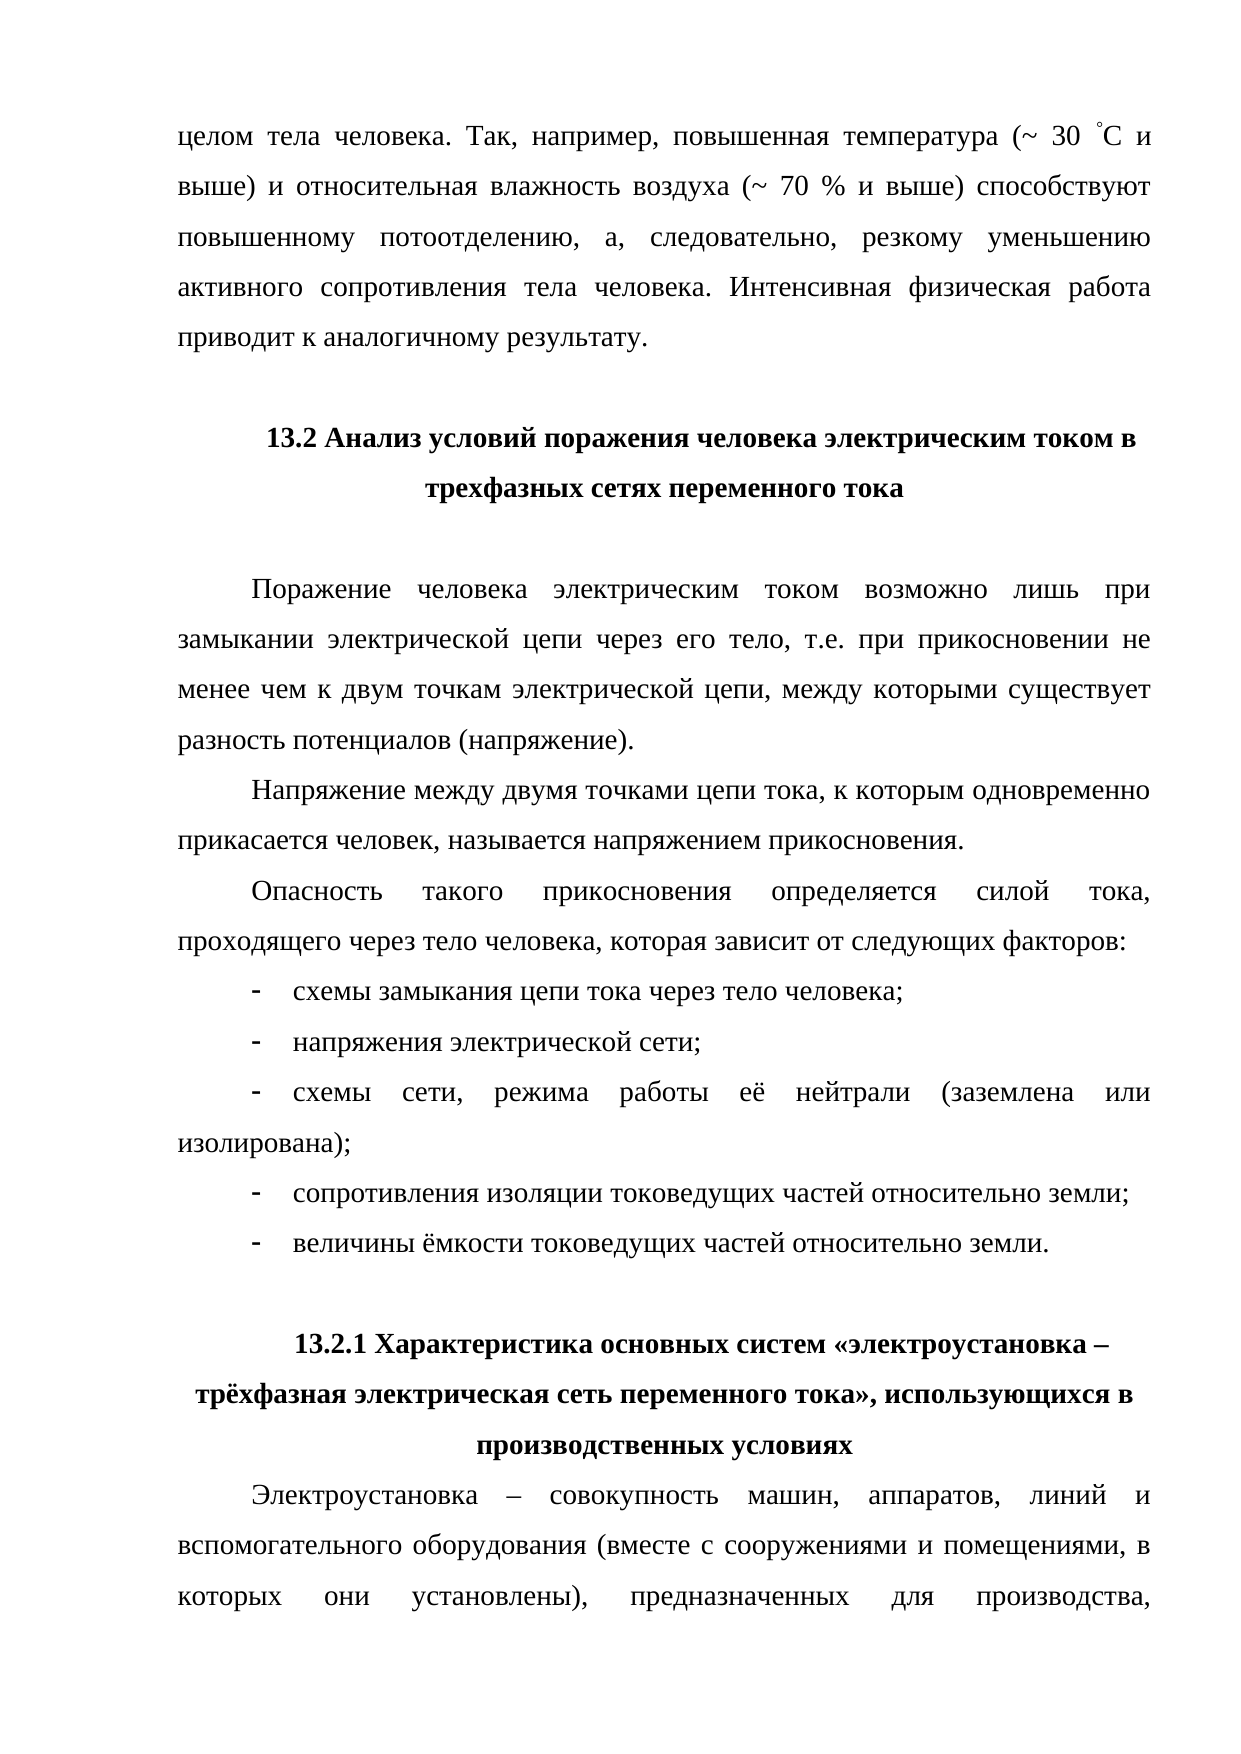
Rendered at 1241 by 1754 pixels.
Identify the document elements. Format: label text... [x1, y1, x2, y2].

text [177, 118, 1152, 353]
list напряжения электрической сети; [177, 1024, 1152, 1057]
subtitle 13.2 Анализ условий поражения человека электрическим током в трехфазных сетях переменного тока [177, 420, 1152, 504]
subtitle Поражение человека электрическим током возможно лишь при замыкании электрической цепи через его тело, т.е. при прикосновении не менее чем к двум точкам электрической цепи, между которыми существует разность потенциалов (напряжение). [177, 571, 1152, 755]
subtitle Опасность такого прикосновения определяется силой тока, проходящего через тело человека, которая зависит от следующих факторов: [177, 873, 1152, 957]
list величины ёмкости токоведущих частей относительно земли. [177, 1225, 1152, 1259]
text 13.2.1 Характеристика основных систем «электроустановка – трёхфазная электрическая сеть переменного тока», использующихся в производственных условиях [177, 1326, 1152, 1460]
list схемы сети, режима работы её нейтрали (заземлена или изолирована); [177, 1074, 1152, 1158]
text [177, 1477, 1152, 1611]
list схемы замыкания цепи тока через тело человека; [177, 973, 1152, 1007]
list сопротивления изоляции токоведущих частей относительно земли; [177, 1175, 1152, 1209]
subtitle Напряжение между двумя точками цепи тока, к которым одновременно прикасается человек, называется напряжением прикосновения. [177, 772, 1152, 856]
